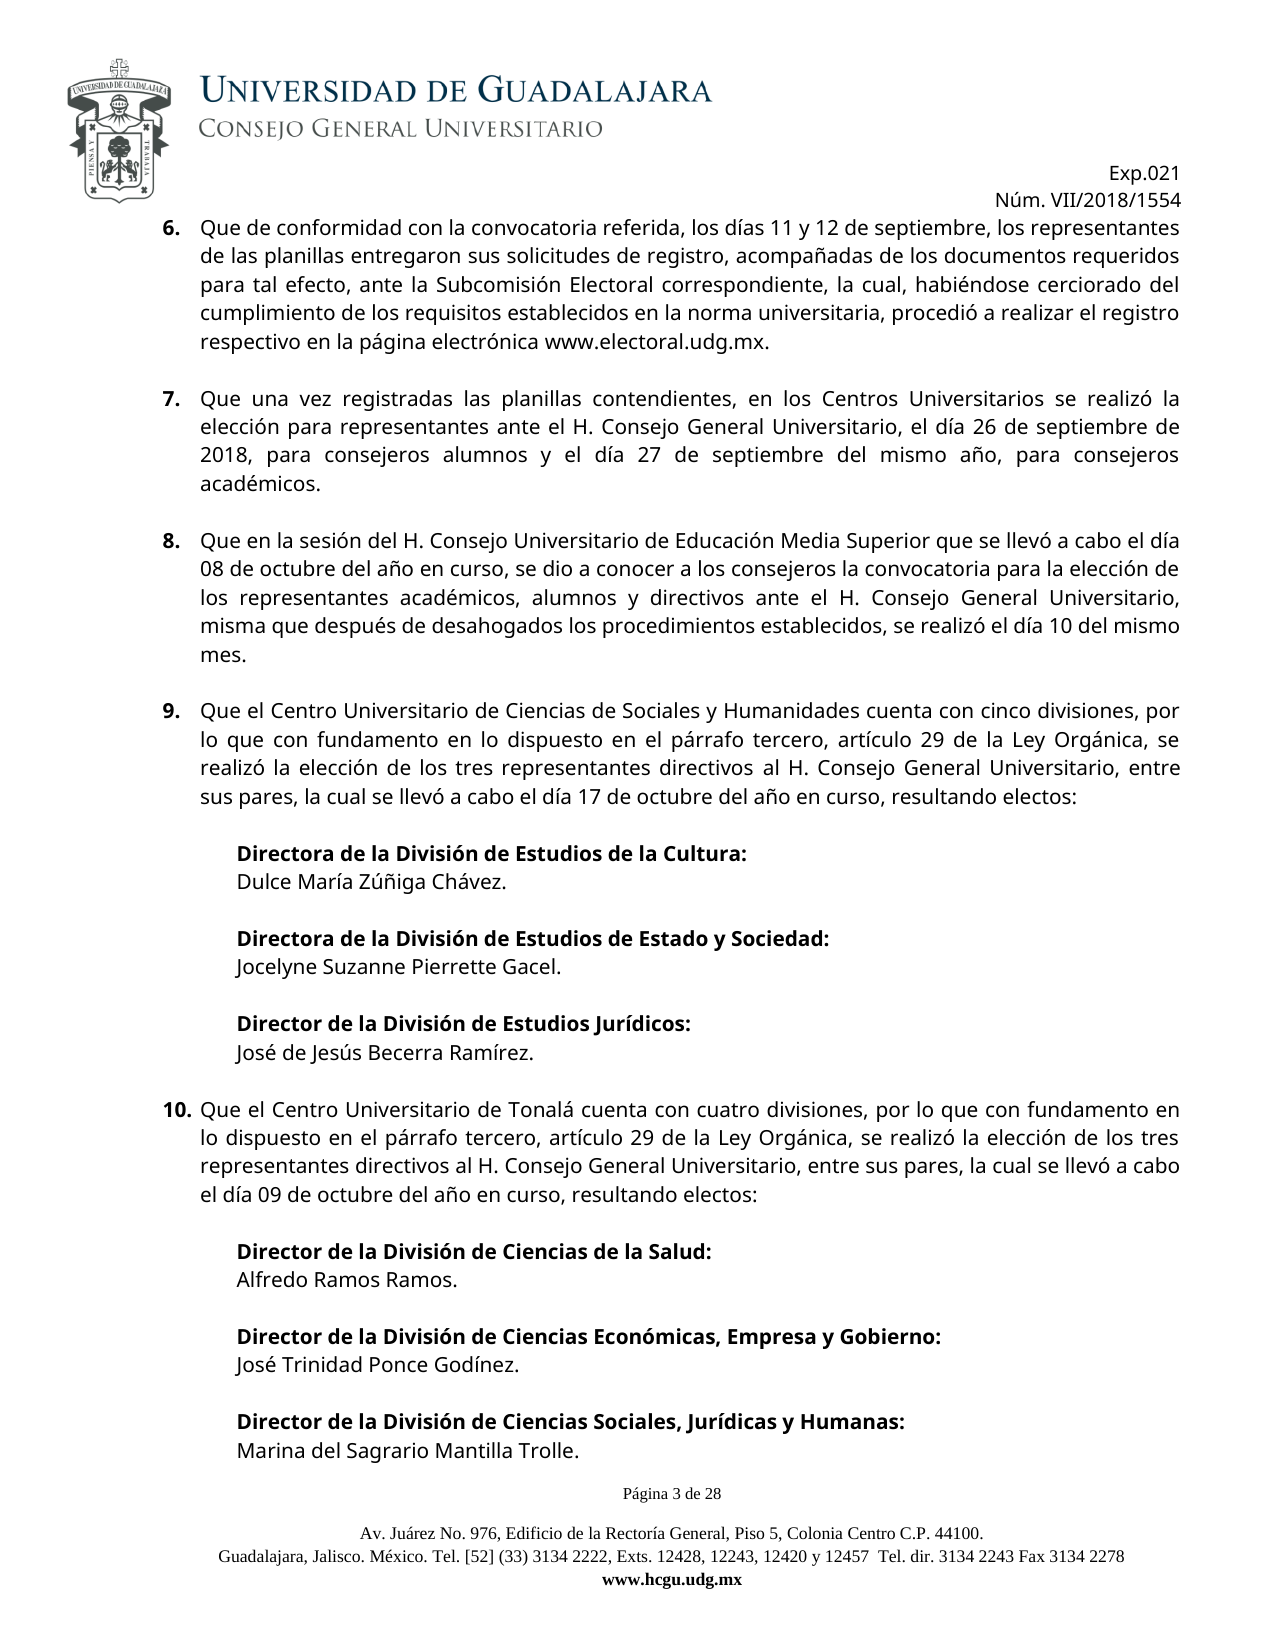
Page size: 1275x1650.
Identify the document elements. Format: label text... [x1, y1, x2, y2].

list Que de conformidad con la convocatoria referida, los días 11 y 12 de septiembre, los representantes de las planillas entregaron sus solicitudes de registro, acompañadas de los documentos requeridos para tal efecto, ante la Subcomisión Electoral correspondiente, la cual, habiéndose cerciorado del cumplimiento de los requisitos establecidos en la norma universitaria, procedió a realizar el registro respectivo en la página electrónica www.electoral.udg.mx. [162, 213, 1181, 355]
list Que una vez registradas las planillas contendientes, en los Centros Universitarios se realizó la elección para representantes ante el H. Consejo General Universitario, el día 26 de septiembre de 2018, para consejeros alumnos y el día 27 de septiembre del mismo año, para consejeros académicos. [162, 384, 1181, 497]
text José de Jesús Becerra Ramírez. [236, 1038, 1181, 1066]
list Que en la sesión del H. Consejo Universitario de Educación Media Superior que se llevó a cabo el día 08 de octubre del año en curso, se dio a conocer a los consejeros la convocatoria para la elección de los representantes académicos, alumnos y directivos ante el H. Consejo General Universitario, misma que después de desahogados los procedimientos establecidos, se realizó el día 10 del mismo mes. [162, 526, 1181, 668]
text Director de la División de Ciencias de la Salud: [236, 1237, 1181, 1265]
list Que el Centro Universitario de Tonalá cuenta con cuatro divisiones, por lo que con fundamento en lo dispuesto en el párrafo tercero, artículo 29 de la Ley Orgánica, se realizó la elección de los tres representantes directivos al H. Consejo General Universitario, entre sus pares, la cual se llevó a cabo el día 09 de octubre del año en curso, resultando electos: [162, 1095, 1181, 1208]
list Que el Centro Universitario de Ciencias de Sociales y Humanidades cuenta con cinco divisiones, por lo que con fundamento en lo dispuesto en el párrafo tercero, artículo 29 de la Ley Orgánica, se realizó la elección de los tres representantes directivos al H. Consejo General Universitario, entre sus pares, la cual se llevó a cabo el día 17 de octubre del año en curso, resultando electos: [162, 697, 1181, 810]
text Director de la División de Ciencias Sociales, Jurídicas y Humanas: [236, 1407, 1181, 1436]
picture [0, 0, 1251, 264]
text Director de la División de Ciencias Económicas, Empresa y Gobierno: [236, 1322, 1181, 1351]
text Director de la División de Estudios Jurídicos: [236, 1009, 1181, 1038]
text Directora de la División de Estudios de Estado y Sociedad: [236, 924, 1181, 952]
text Dulce María Zúñiga Chávez. [236, 867, 1181, 896]
text Alfredo Ramos Ramos. [236, 1265, 1181, 1294]
text Directora de la División de Estudios de la Cultura: [236, 839, 1181, 867]
text Marina del Sagrario Mantilla Trolle. [236, 1436, 1181, 1464]
text Jocelyne Suzanne Pierrette Gacel. [236, 952, 1181, 981]
text José Trinidad Ponce Godínez. [236, 1351, 1181, 1379]
